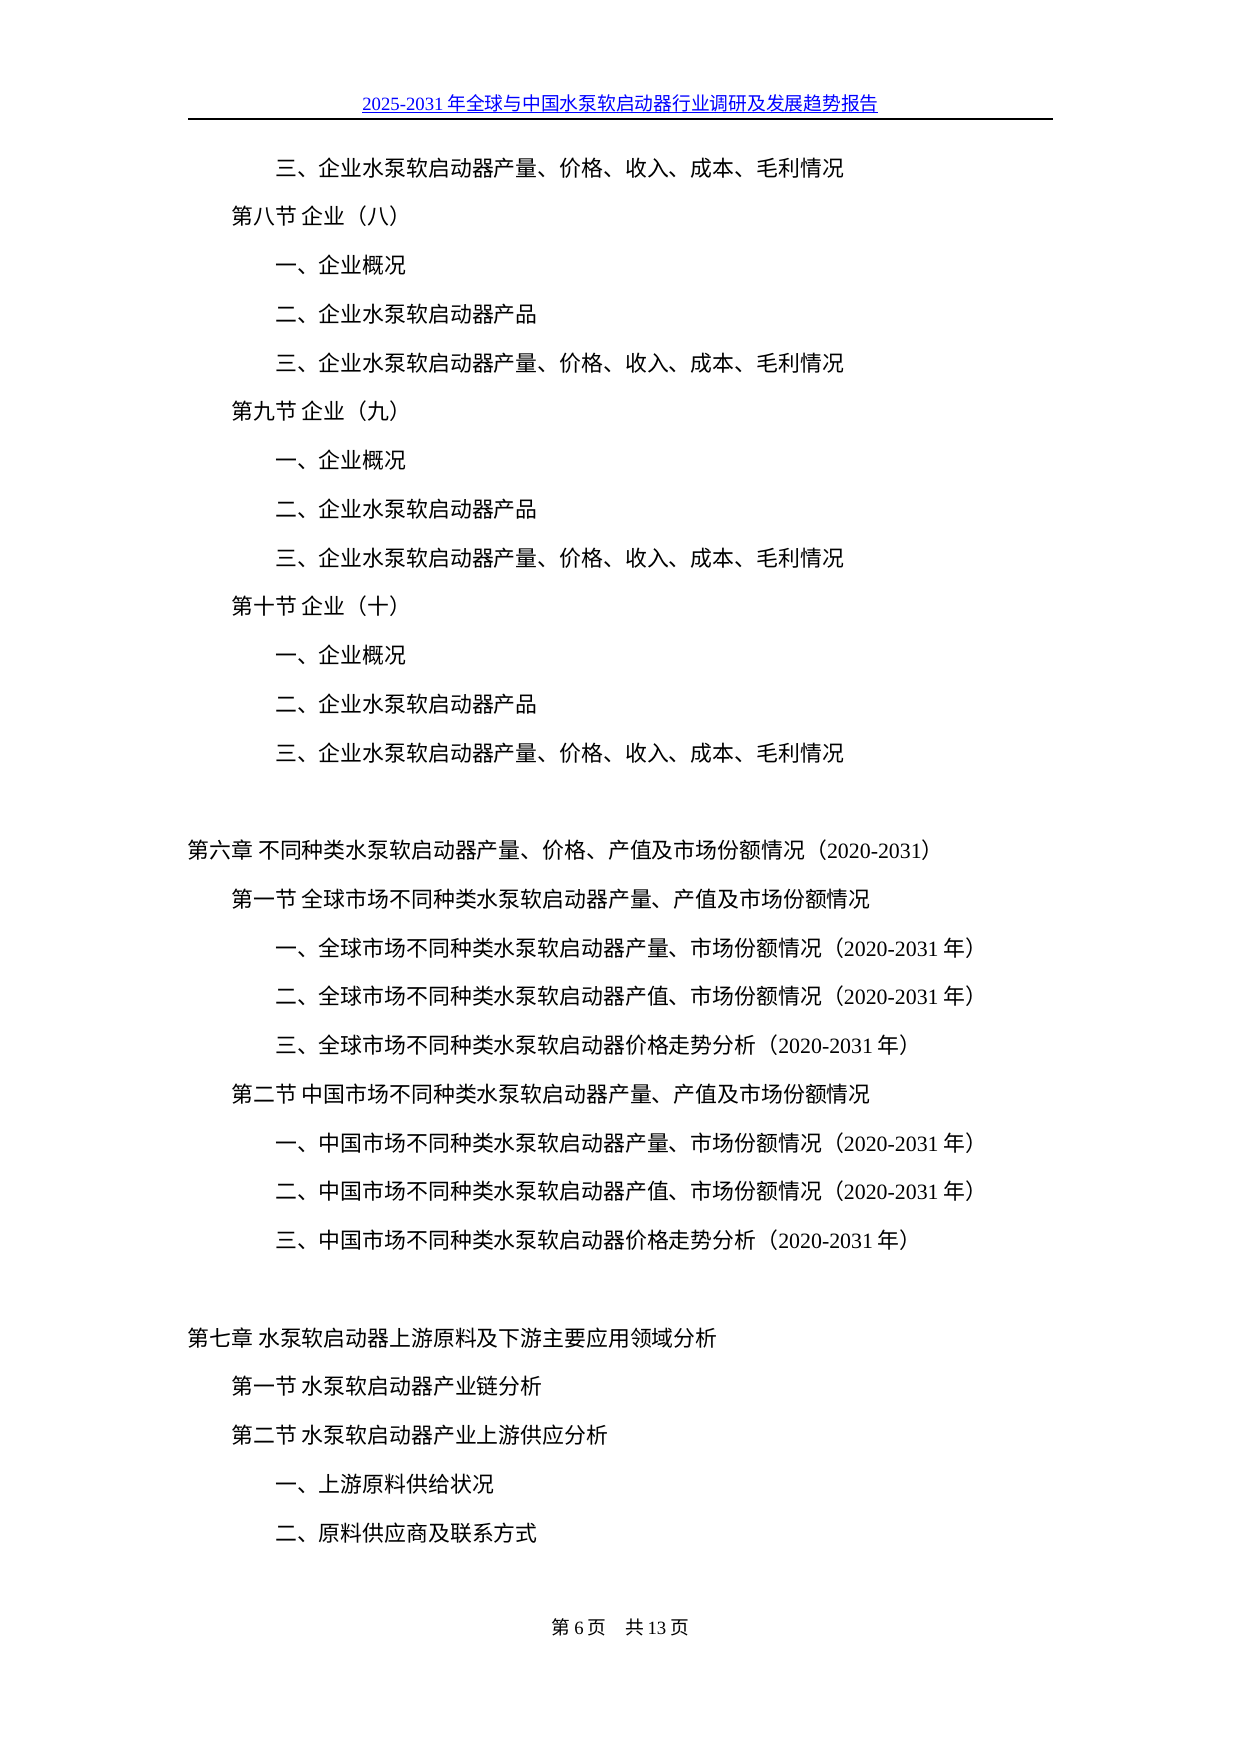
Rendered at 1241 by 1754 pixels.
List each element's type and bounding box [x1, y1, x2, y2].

text [187, 150, 1053, 1548]
